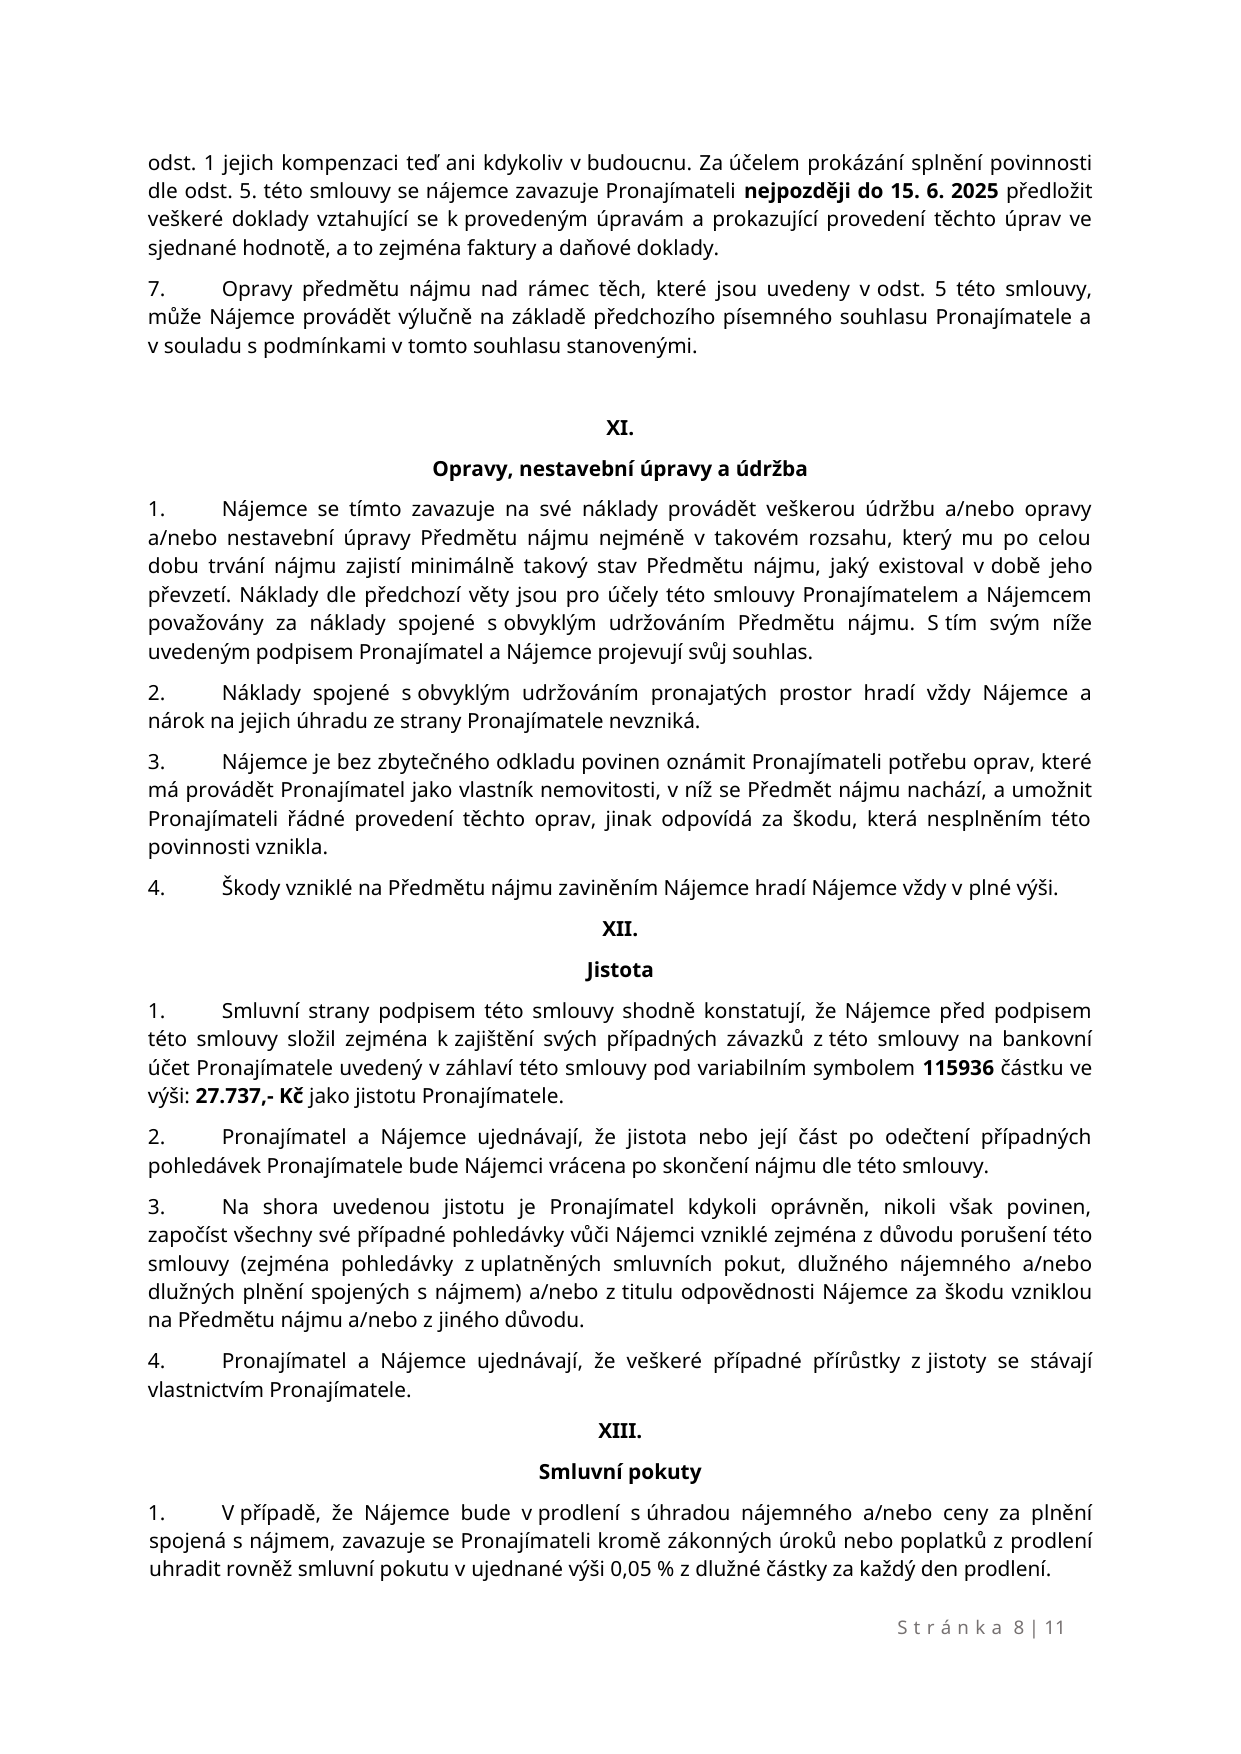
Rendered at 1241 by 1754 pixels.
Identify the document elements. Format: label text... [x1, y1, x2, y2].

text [148, 148, 1092, 261]
list Škody vzniklé na Předmětu nájmu zaviněním Nájemce hradí Nájemce vždy v plné výši. [148, 873, 1092, 902]
list Pronajímatel a Nájemce ujednávají, že jistota nebo její část po odečtení případných pohledávek Pronajímatele bude Nájemci vrácena po skončení nájmu dle této smlouvy. [148, 1122, 1092, 1179]
list Smluvní strany podpisem této smlouvy shodně konstatují, že Nájemce před podpisem této smlouvy složil zejména k zajištění svých případných závazků z této smlouvy na bankovní účet Pronajímatele uvedený v záhlaví této smlouvy pod variabilním symbolem 115936 částku ve výši: 27.737,- Kč jako jistotu Pronajímatele. [148, 996, 1092, 1110]
text 7. Opravy předmětu nájmu nad rámec těch, které jsou uvedeny v odst. 5 této smlouvy, může Nájemce provádět výlučně na základě předchozího písemného souhlasu Pronajímatele a v souladu s podmínkami v tomto souhlasu stanovenými. [148, 274, 1092, 359]
text XI. [148, 413, 1092, 441]
list Pronajímatel a Nájemce ujednávají, že veškeré případné přírůstky z jistoty se stávají vlastnictvím Pronajímatele. [148, 1346, 1092, 1403]
list Náklady spojené s obvyklým udržováním pronajatých prostor hradí vždy Nájemce a nárok na jejich úhradu ze strany Pronajímatele nevzniká. [148, 678, 1092, 734]
text Smluvní pokuty [148, 1457, 1092, 1485]
text XII. [148, 914, 1092, 943]
list Nájemce je bez zbytečného odkladu povinen oznámit Pronajímateli potřebu oprav, které má provádět Pronajímatel jako vlastník nemovitosti, v níž se Předmět nájmu nachází, a umožnit Pronajímateli řádné provedení těchto oprav, jinak odpovídá za škodu, která nesplněním této povinnosti vznikla. [148, 747, 1092, 861]
list Nájemce se tímto zavazuje na své náklady provádět veškerou údržbu a/nebo opravy a/nebo nestavební úpravy Předmětu nájmu nejméně v takovém rozsahu, který mu po celou dobu trvání nájmu zajistí minimálně takový stav Předmětu nájmu, jaký existoval v době jeho převzetí. Náklady dle předchozí věty jsou pro účely této smlouvy Pronajímatelem a Nájemcem považovány za náklady spojené s obvyklým udržováním Předmětu nájmu. S tím svým níže uvedeným podpisem Pronajímatel a Nájemce projevují svůj souhlas. [148, 494, 1092, 665]
text Jistota [148, 955, 1092, 984]
list V případě, že Nájemce bude v prodlení s úhradou nájemného a/nebo ceny za plnění spojená s nájmem, zavazuje se Pronajímateli kromě zákonných úroků nebo poplatků z prodlení uhradit rovněž smluvní pokutu v ujednané výši 0,05 % z dlužné částky za každý den prodlení. [148, 1498, 1092, 1583]
list Na shora uvedenou jistotu je Pronajímatel kdykoli oprávněn, nikoli však povinen, započíst všechny své případné pohledávky vůči Nájemci vzniklé zejména z důvodu porušení této smlouvy (zejména pohledávky z uplatněných smluvních pokut, dlužného nájemného a/nebo dlužných plnění spojených s nájmem) a/nebo z titulu odpovědnosti Nájemce za škodu vzniklou na Předmětu nájmu a/nebo z jiného důvodu. [148, 1192, 1092, 1334]
text XIII. [148, 1416, 1092, 1444]
text Opravy, nestavební úpravy a údržba [148, 454, 1092, 482]
